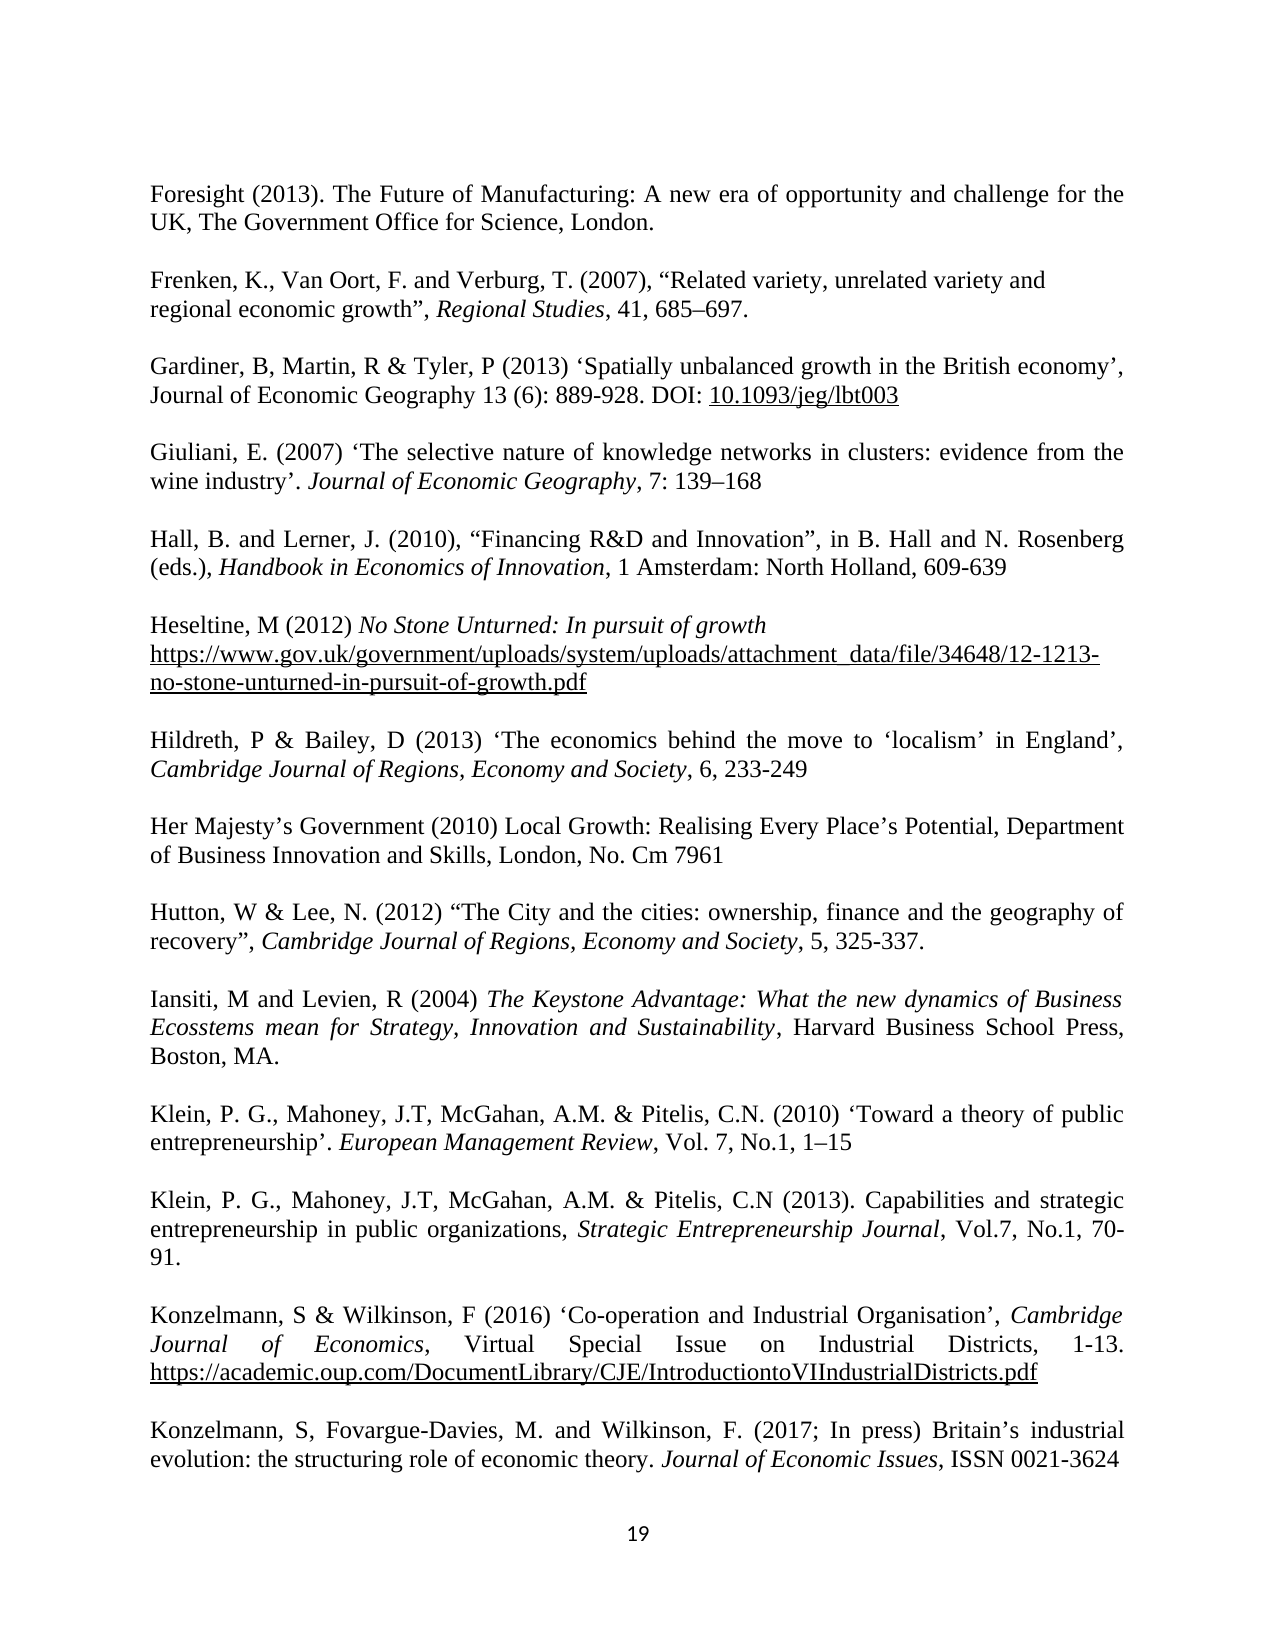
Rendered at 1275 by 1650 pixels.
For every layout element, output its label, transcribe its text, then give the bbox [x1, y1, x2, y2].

text https://www.gov.uk/government/uploads/system/uploads/attachment_data/file/34648/12-1213-no-stone-unturned-in-pursuit-of-growth.pdf [150, 639, 1125, 696]
text Her Majesty’s Government (2010) Local Growth: Realising Every Place’s Potential, Department of Business Innovation and Skills, London, No. Cm 7961 [150, 811, 1125, 869]
text Iansiti, M and Levien, R (2004) The Keystone Advantage: What the new dynamics of Business Ecosstems mean for Strategy, Innovation and Sustainability, Harvard Business School Press, Boston, MA. [150, 984, 1125, 1070]
text Frenken, K., Van Oort, F. and Verburg, T. (2007), “Related variety, unrelated variety and [150, 265, 1125, 294]
text Hildreth, P & Bailey, D (2013) ‘The economics behind the move to ‘localism’ in England’, Cambridge Journal of Regions, Economy and Society, 6, 233-249 [150, 725, 1125, 782]
text Hall, B. and Lerner, J. (2010), “Financing R&D and Innovation”, in B. Hall and N. Rosenberg (eds.), Handbook in Economics of Innovation, 1 Amsterdam: North Holland, 609-639 [150, 524, 1125, 581]
text Klein, P. G., Mahoney, J.T, McGahan, A.M. & Pitelis, C.N. (2010) ‘Toward a theory of public entrepreneurship’. European Management Review, Vol. 7, No.1, 1–15 [150, 1099, 1125, 1156]
text Konzelmann, S & Wilkinson, F (2016) ‘Co-operation and Industrial Organisation’, Cambridge Journal of Economics, Virtual Special Issue on Industrial Districts, 1-13. https://academic.oup.com/DocumentLibrary/CJE/IntroductiontoVIIndustrialDistricts.pdf [150, 1300, 1125, 1386]
text Gardiner, B, Martin, R & Tyler, P (2013) ‘Spatially unbalanced growth in the British economy’, Journal of Economic Geography 13 (6): 889-928. DOI: 10.1093/jeg/lbt003 [150, 351, 1125, 409]
text Konzelmann, S, Fovargue-Davies, M. and Wilkinson, F. (2017; In press) Britain’s industrial evolution: the structuring role of economic theory. Journal of Economic Issues, ISSN 0021-3624 [150, 1415, 1125, 1472]
text regional economic growth”, Regional Studies, 41, 685–697. [150, 294, 1125, 322]
text Giuliani, E. (2007) ‘The selective nature of knowledge networks in clusters: evidence from the wine industry’. Journal of Economic Geography, 7: 139–168 [150, 437, 1125, 495]
text Foresight (2013). The Future of Manufacturing: A new era of opportunity and challenge for the UK, The Government Office for Science, London. [150, 179, 1125, 236]
text Hutton, W & Lee, N. (2012) “The City and the cities: ownership, finance and the geography of recovery”, Cambridge Journal of Regions, Economy and Society, 5, 325-337. [150, 897, 1125, 955]
text Heseltine, M (2012) No Stone Unturned: In pursuit of growth [150, 610, 1125, 639]
text Klein, P. G., Mahoney, J.T, McGahan, A.M. & Pitelis, C.N (2013). Capabilities and strategic entrepreneurship in public organizations, Strategic Entrepreneurship Journal, Vol.7, No.1, 70-91. [150, 1185, 1125, 1271]
